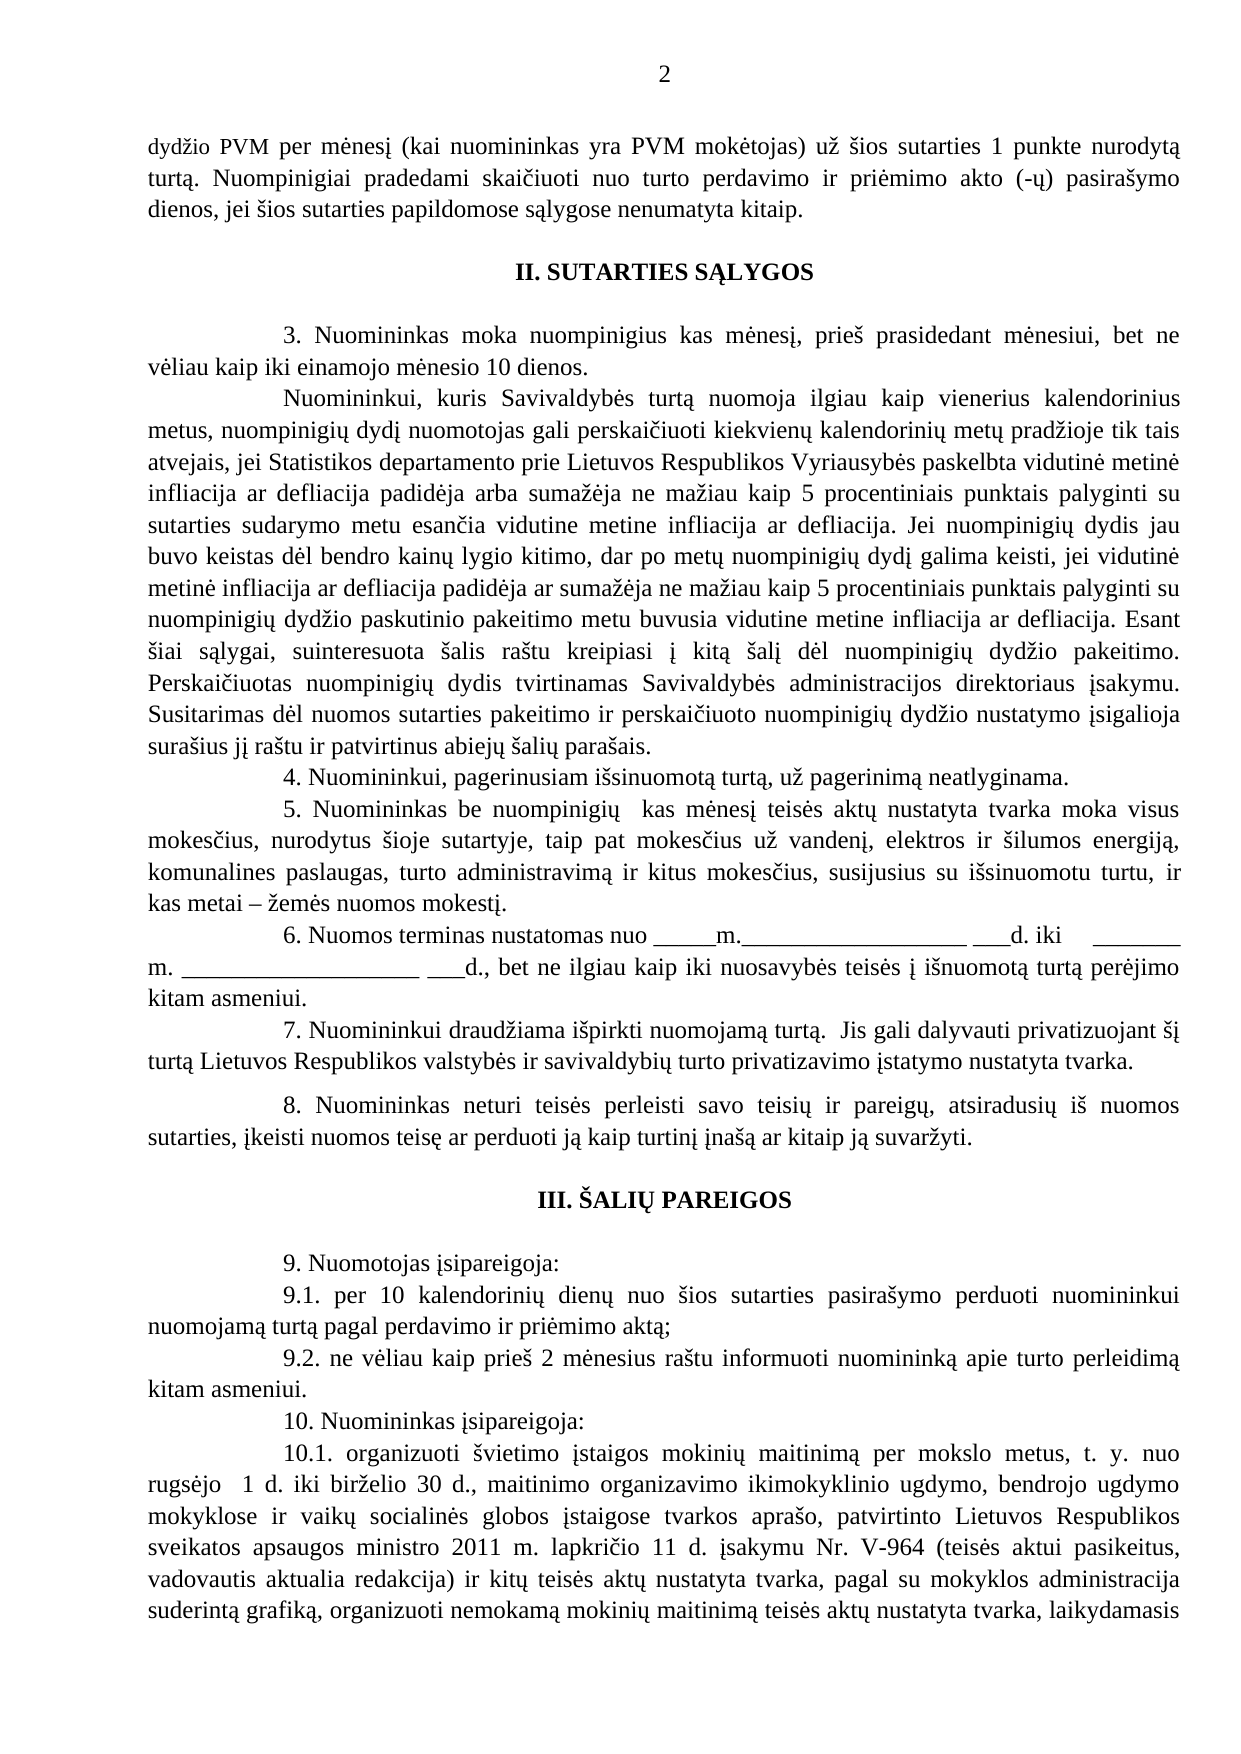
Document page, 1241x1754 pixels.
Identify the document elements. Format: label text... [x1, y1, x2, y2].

text 4. Nuomininkui, pagerinusiam išsinuomotą turtą, už pagerinimą neatlyginama. [148, 762, 1181, 791]
text 9.1. per 10 kalendorinių dienų nuo šios sutarties pasirašymo perduoti nuomininkui nuomojamą turtą pagal perdavimo ir priėmimo aktą; [148, 1280, 1181, 1340]
text Nuomininkui, kuris Savivaldybės turtą nuomoja ilgiau kaip vienerius kalendorinius metus, nuompinigių dydį nuomotojas gali perskaičiuoti kiekvienų kalendorinių metų pradžioje tik tais atvejais, jei Statistikos departamento prie Lietuvos Respublikos Vyriausybės paskelbta vidutinė metinė infliacija ar defliacija padidėja arba sumažėja ne mažiau kaip 5 procentiniais punktais palyginti su sutarties sudarymo metu esančia vidutine metine infliacija ar defliacija. Jei nuompinigių dydis jau buvo keistas dėl bendro kainų lygio kitimo, dar po metų nuompinigių dydį galima keisti, jei vidutinė metinė infliacija ar defliacija padidėja ar sumažėja ne mažiau kaip 5 procentiniais punktais palyginti su nuompinigių dydžio paskutinio pakeitimo metu buvusia vidutine metine infliacija ar defliacija. Esant šiai sąlygai, suinteresuota šalis raštu kreipiasi į kitą šalį dėl nuompinigių dydžio pakeitimo. Perskaičiuotas nuompinigių dydis tvirtinamas Savivaldybės administracijos direktoriaus įsakymu. Susitarimas dėl nuomos sutarties pakeitimo ir perskaičiuoto nuompinigių dydžio nustatymo įsigalioja surašius jį raštu ir patvirtinus abiejų šalių parašais. [148, 383, 1181, 759]
text II. SUTARTIES SĄLYGOS [148, 257, 1181, 286]
text 3. Nuomininkas moka nuompinigius kas mėnesį, prieš prasidedant mėnesiui, bet ne vėliau kaip iki einamojo mėnesio 10 dienos. [148, 320, 1181, 381]
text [148, 1438, 1181, 1624]
text dydžio PVM per mėnesį (kai nuomininkas yra PVM mokėtojas) už šios sutarties 1 punkte nurodytą turtą. Nuompinigiai pradedami skaičiuoti nuo turto perdavimo ir priėmimo akto (-ų) pasirašymo dienos, jei šios sutarties papildomose sąlygose nenumatyta kitaip. [148, 131, 1181, 223]
text 6. Nuomos terminas nustatomas nuo _____m.__________________ ___d. iki _______ m. ___________________ ___d., bet ne ilgiau kaip iki nuosavybės teisės į išnuomotą turtą perėjimo kitam asmeniui. [148, 920, 1181, 1012]
text 7. Nuomininkui draudžiama išpirkti nuomojamą turtą. Jis gali dalyvauti privatizuojant šį turtą Lietuvos Respublikos valstybės ir savivaldybių turto privatizavimo įstatymo nustatyta tvarka. [148, 1015, 1181, 1075]
text 9.2. ne vėliau kaip prieš 2 mėnesius raštu informuoti nuomininką apie turto perleidimą kitam asmeniui. [148, 1343, 1181, 1403]
text 9. Nuomotojas įsipareigoja: [148, 1248, 1181, 1277]
text 10. Nuomininkas įsipareigoja: [148, 1406, 1181, 1435]
text 8. Nuomininkas neturi teisės perleisti savo teisių ir pareigų, atsiradusių iš nuomos sutarties, įkeisti nuomos teisę ar perduoti ją kaip turtinį įnašą ar kitaip ją suvaržyti. [148, 1090, 1181, 1151]
text 5. Nuomininkas be nuompinigių kas mėnesį teisės aktų nustatyta tvarka moka visus mokesčius, nurodytus šioje sutartyje, taip pat mokesčius už vandenį, elektros ir šilumos energiją, komunalines paslaugas, turto administravimą ir kitus mokesčius, susijusius su išsinuomotu turtu, ir kas metai – žemės nuomos mokestį. [148, 794, 1181, 917]
text III. ŠALIŲ PAREIGOS [148, 1185, 1181, 1214]
